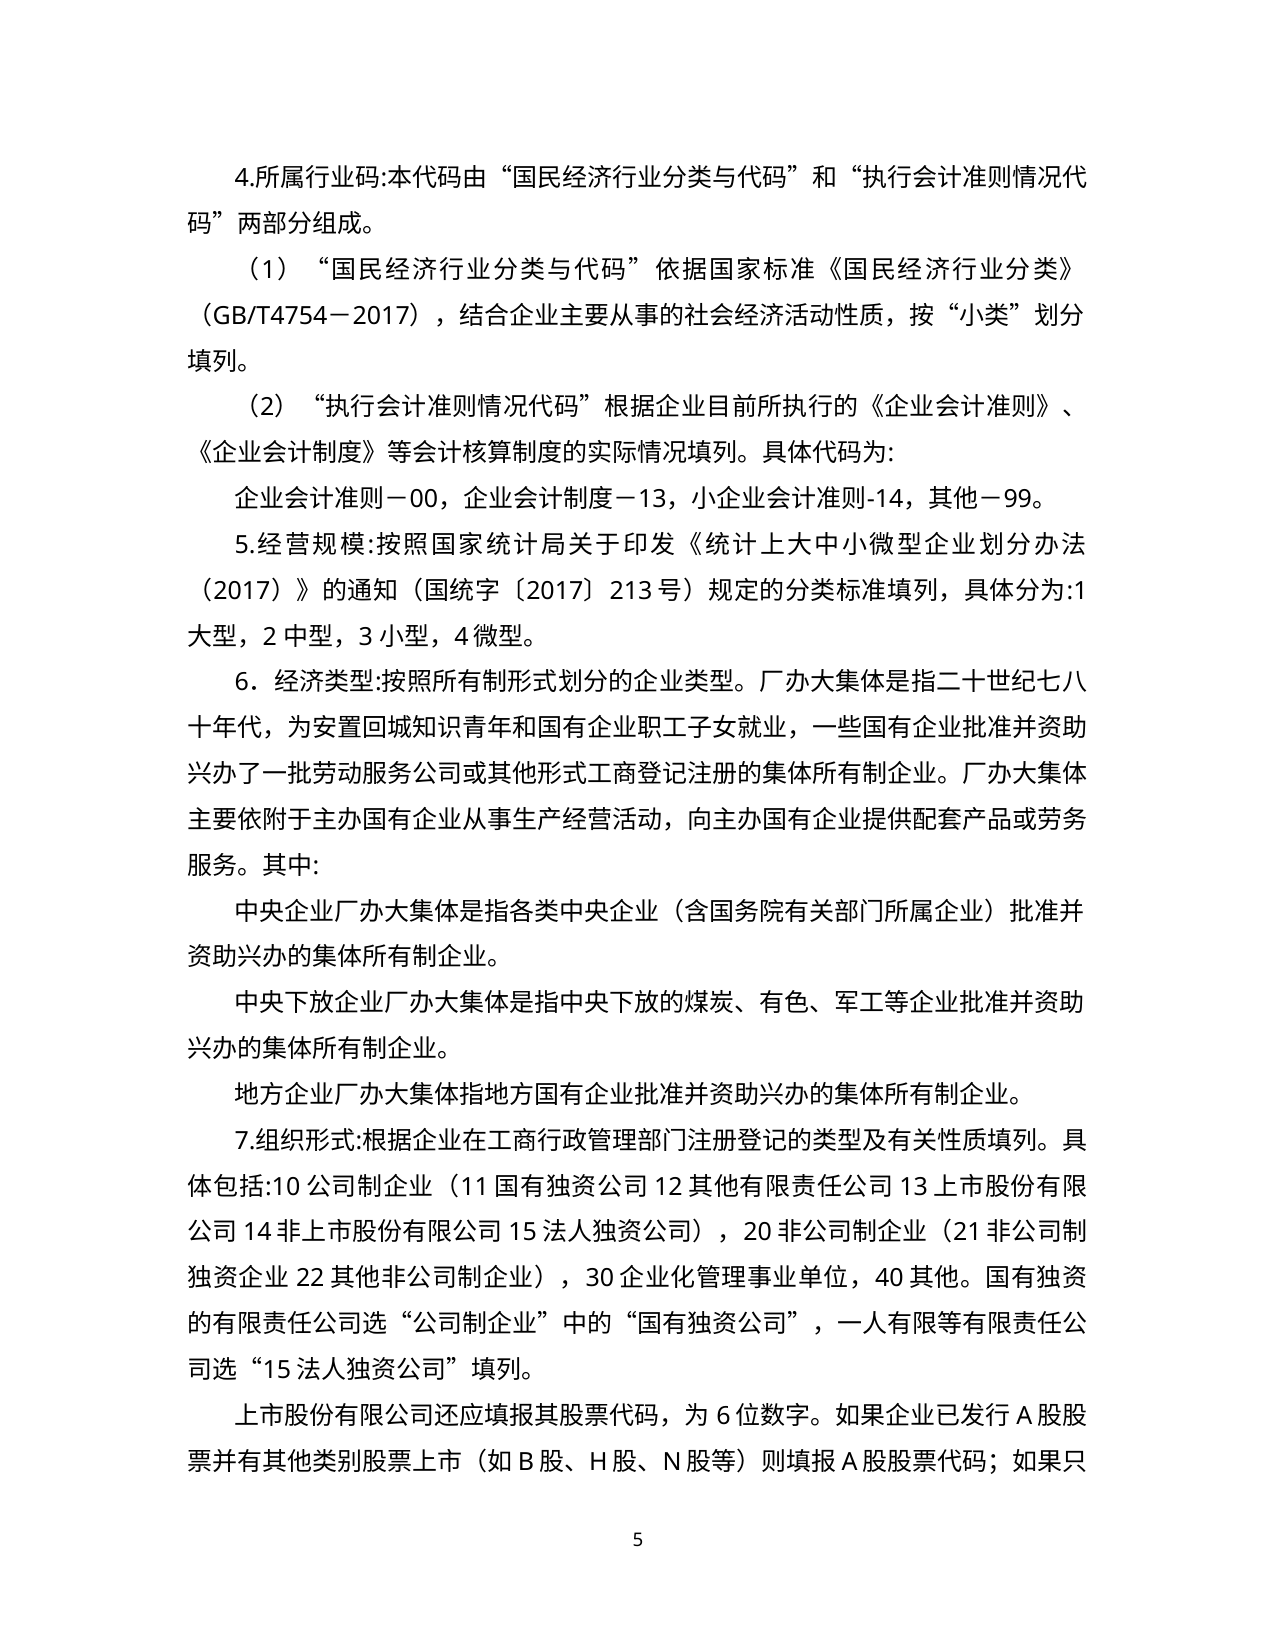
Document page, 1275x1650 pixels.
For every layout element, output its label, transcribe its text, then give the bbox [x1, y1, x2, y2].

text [187, 1387, 1087, 1479]
text 5.经营规模:按照国家统计局关于印发《统计上大中小微型企业划分办法（2017）》的通知（国统字〔2017〕213号）规定的分类标准填列，具体分为:1 大型，2 中型，3 小型，4微型。 [187, 517, 1087, 654]
text 6．经济类型:按照所有制形式划分的企业类型。厂办大集体是指二十世纪七八十年代，为安置回城知识青年和国有企业职工子女就业，一些国有企业批准并资助兴办了一批劳动服务公司或其他形式工商登记注册的集体所有制企业。厂办大集体主要依附于主办国有企业从事生产经营活动，向主办国有企业提供配套产品或劳务服务。其中: [187, 654, 1087, 883]
text （2）“执行会计准则情况代码”根据企业目前所执行的《企业会计准则》、《企业会计制度》等会计核算制度的实际情况填列。具体代码为: [187, 379, 1087, 471]
text 地方企业厂办大集体指地方国有企业批准并资助兴办的集体所有制企业。 [187, 1067, 1087, 1112]
text 7.组织形式:根据企业在工商行政管理部门注册登记的类型及有关性质填列。具体包括:10公司制企业（11国有独资公司12其他有限责任公司13上市股份有限公司14非上市股份有限公司15法人独资公司），20非公司制企业（21非公司制独资企业 22其他非公司制企业），30企业化管理事业单位，40其他。国有独资的有限责任公司选“公司制企业”中的“国有独资公司”，一人有限等有限责任公司选“15法人独资公司”填列。 [187, 1112, 1087, 1387]
text 企业会计准则－00，企业会计制度－13，小企业会计准则-14，其他－99。 [187, 471, 1087, 517]
text 中央企业厂办大集体是指各类中央企业（含国务院有关部门所属企业）批准并资助兴办的集体所有制企业。 [187, 883, 1087, 975]
text 4.所属行业码:本代码由“国民经济行业分类与代码”和“执行会计准则情况代码”两部分组成。 [187, 150, 1087, 242]
text （1）“国民经济行业分类与代码”依据国家标准《国民经济行业分类》（GB/T4754－2017），结合企业主要从事的社会经济活动性质，按“小类”划分填列。 [187, 242, 1087, 379]
text 中央下放企业厂办大集体是指中央下放的煤炭、有色、军工等企业批准并资助兴办的集体所有制企业。 [187, 975, 1087, 1067]
